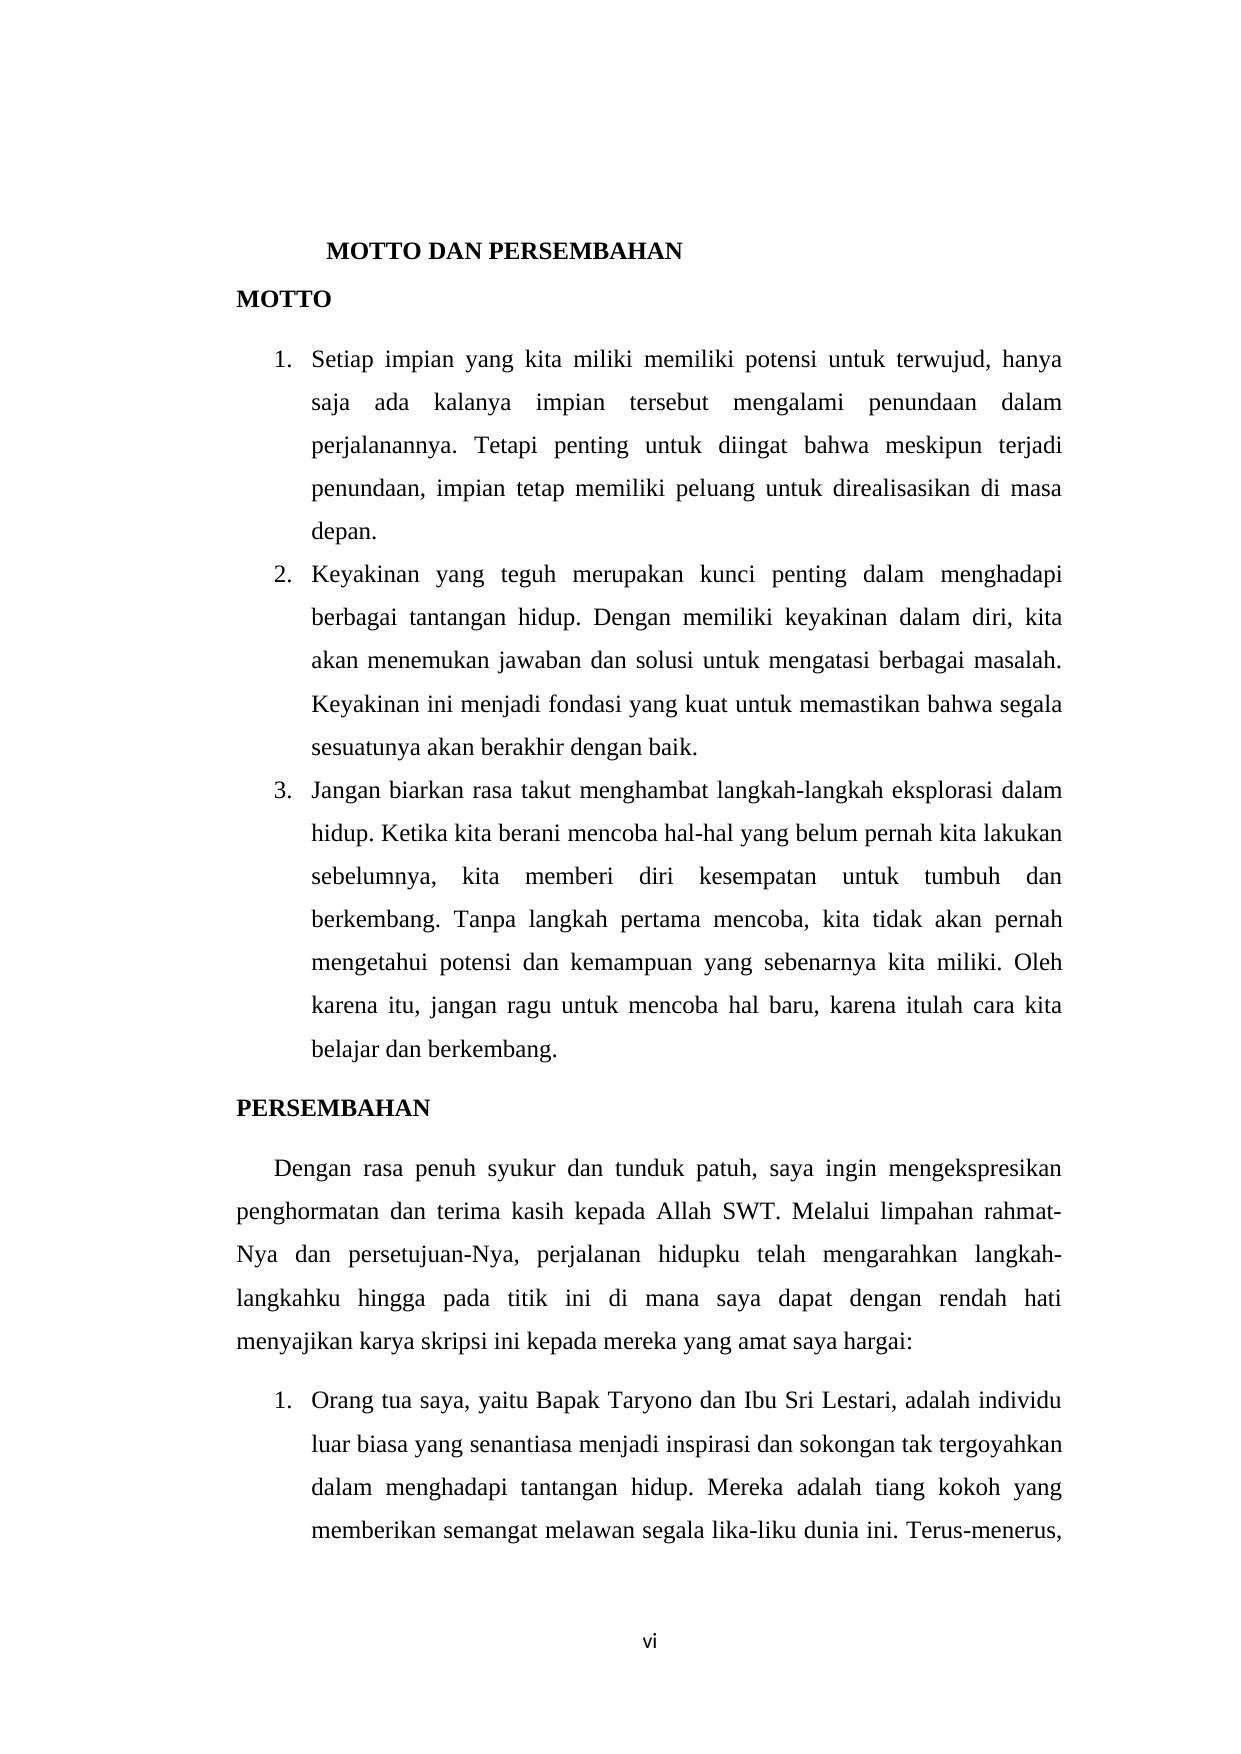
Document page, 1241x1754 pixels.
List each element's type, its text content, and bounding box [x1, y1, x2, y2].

list Setiap impian yang kita miliki memiliki potensi untuk terwujud, hanya saja ada kalanya impian tersebut mengalami penundaan dalam perjalanannya. Tetapi penting untuk diingat bahwa meskipun terjadi penundaan, impian tetap memiliki peluang untuk direalisasikan di masa depan. [274, 344, 1063, 545]
text PERSEMBAHAN [236, 1093, 1063, 1122]
text Dengan rasa penuh syukur dan tunduk patuh, saya ingin mengekspresikan penghormatan dan terima kasih kepada Allah SWT. Melalui limpahan rahmat-Nya dan persetujuan-Nya, perjalanan hidupku telah mengarahkan langkah-langkahku hingga pada titik ini di mana saya dapat dengan rendah hati menyajikan karya skripsi ini kepada mereka yang amat saya hargai: [236, 1153, 1063, 1354]
list Keyakinan yang teguh merupakan kunci penting dalam menghadapi berbagai tantangan hidup. Dengan memiliki keyakinan dalam diri, kita akan menemukan jawaban dan solusi untuk mengatasi berbagai masalah. Keyakinan ini menjadi fondasi yang kuat untuk memastikan bahwa segala sesuatunya akan berakhir dengan baik. [274, 559, 1063, 761]
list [274, 1386, 1063, 1544]
list Jangan biarkan rasa takut menghambat langkah-langkah eksplorasi dalam hidup. Ketika kita berani mencoba hal-hal yang belum pernah kita lakukan sebelumnya, kita memberi diri kesempatan untuk tumbuh dan berkembang. Tanpa langkah pertama mencoba, kita tidak akan pernah mengetahui potensi dan kemampuan yang sebenarnya kita miliki. Oleh karena itu, jangan ragu untuk mencoba hal baru, karena itulah cara kita belajar dan berkembang. [274, 775, 1063, 1062]
text MOTTO DAN PERSEMBAHAN [236, 236, 1063, 265]
text MOTTO [236, 284, 1063, 313]
